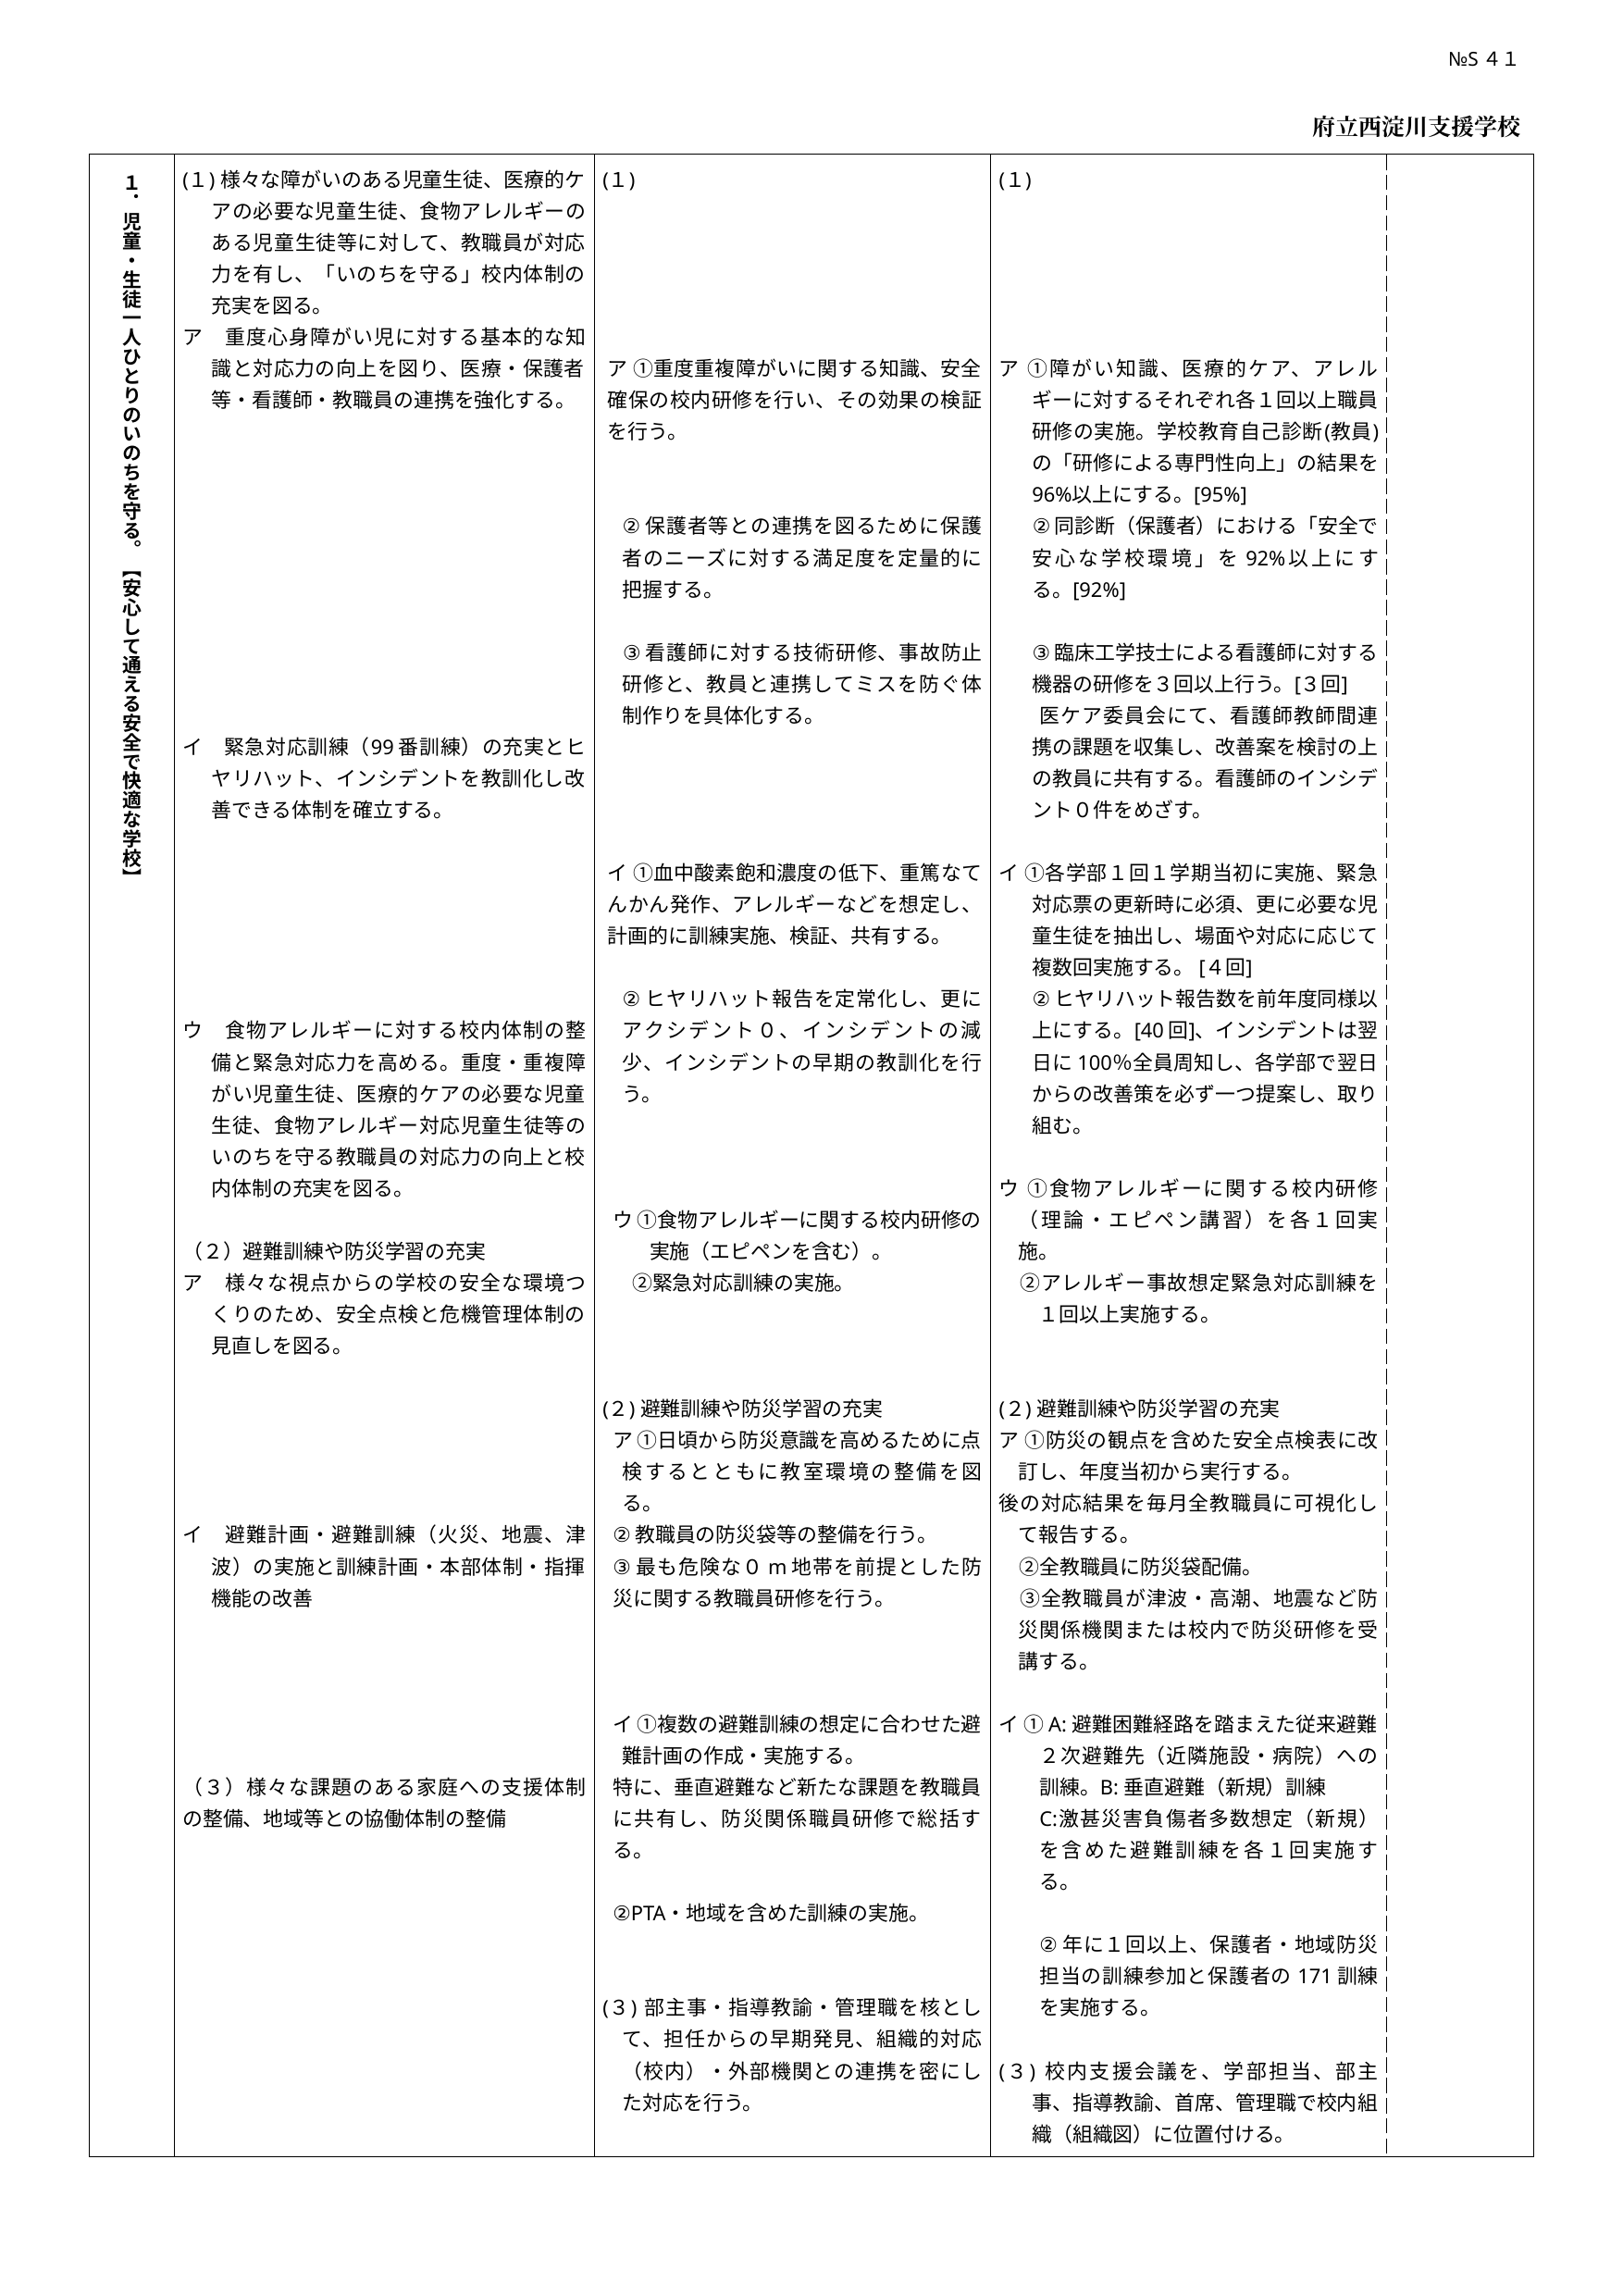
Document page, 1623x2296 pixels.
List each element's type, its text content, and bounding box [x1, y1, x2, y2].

table_cell [1387, 155, 1533, 2156]
table_cell (１) 様々な障がいのある児童生徒、医療的ケアの必要な児童⽣徒、⾷物アレルギーのある児童⽣徒等に対して、教職員が対応力を有し、「いのちを守る」校内体制の充実を図る。 ア 重度心身障がい児に対する基本的な知識と対応力の向上を図り、医療・保護者等・看護師・教職員の連携を強化する。 イ 緊急対応訓練（99番訓練）の充実とヒヤリハット、インシデントを教訓化し改善できる体制を確立する。 ウ 食物アレルギーに対する校内体制の整備と緊急対応力を高める。重度・重複障がい児童生徒、医療的ケアの必要な児童⽣徒、⾷物アレルギー対応児童⽣徒等のいのちを守る教職員の対応力の向上と校内体制の充実を図る。 （２）避難訓練や防災学習の充実 ア 様々な視点からの学校の安全な環境つくりのため、安全点検と危機管理体制の見直しを図る。 イ 避難計画・避難訓練（火災、地震、津波）の実施と訓練計画・本部体制・指揮機能の改善 （３）様々な課題のある家庭への支援体制の整備、地域等との協働体制の整備 [175, 155, 594, 2156]
table_cell (１) ア ①重度重複障がいに関する知識、安全確保の校内研修を行い、その効果の検証を行う。 ②保護者等との連携を図るために保護者のニーズに対する満足度を定量的に把握する。 ③看護師に対する技術研修、事故防止研修と、教員と連携してミスを防ぐ体制作りを具体化する。 イ ①血中酸素飽和濃度の低下、重篤なてんかん発作、アレルギーなどを想定し、計画的に訓練実施、検証、共有する。 ②ヒヤリハット報告を定常化し、更にアクシデント０、インシデントの減少、インシデントの早期の教訓化を行う。 ウ ①食物アレルギーに関する校内研修の実施（エピペンを含む）。 ②緊急対応訓練の実施。 (２) 避難訓練や防災学習の充実 ア ①日頃から防災意識を高めるために点検するとともに教室環境の整備を図る。 ②教職員の防災袋等の整備を行う。 ③最も危険な０m地帯を前提とした防災に関する教職員研修を行う。 イ ①複数の避難訓練の想定に合わせた避難計画の作成・実施する。 特に、垂直避難など新たな課題を教職員に共有し、防災関係職員研修で総括する。 ②PTA・地域を含めた訓練の実施。 (３) 部主事・指導教諭・管理職を核として、担任からの早期発見、組織的対応（校内）・外部機関との連携を密にした対応を行う。 [595, 155, 990, 2156]
table_cell (１) ア ①障がい知識、医療的ケア、アレルギーに対するそれぞれ各１回以上職員研修の実施。学校教育自己診断(教員)の「研修による専門性向上」の結果を96%以上にする。[95%] ②同診断（保護者）における「安全で安心な学校環境」を92%以上にする。[92%] ③臨床工学技士による看護師に対する機器の研修を３回以上行う。[３回] 医ケア委員会にて、看護師教師間連携の課題を収集し、改善案を検討の上の教員に共有する。看護師のインシデント０件をめざす。 イ ①各学部１回１学期当初に実施、緊急対応票の更新時に必須、更に必要な児童生徒を抽出し、場面や対応に応じて複数回実施する。 [４回] ②ヒヤリハット報告数を前年度同様以上にする。[40回]、インシデントは翌日に100％全員周知し、各学部で翌日からの改善策を必ず一つ提案し、取り組む。 ウ ①食物アレルギーに関する校内研修（理論・エピペン講習）を各１回実施。 ②アレルギー事故想定緊急対応訓練を１回以上実施する。 (２) 避難訓練や防災学習の充実 ア ①防災の観点を含めた安全点検表に改訂し、年度当初から実行する。 後の対応結果を毎月全教職員に可視化して報告する。 ②全教職員に防災袋配備。 ③全教職員が津波・高潮、地震など防災関係機関または校内で防災研修を受講する。 イ ①A: 避難困難経路を踏まえた従来避難２次避難先（近隣施設・病院）への訓練。B: 垂直避難（新規）訓練 C:激甚災害負傷者多数想定（新規）を含めた避難訓練を各１回実施する。 ②年に１回以上、保護者・地域防災担当の訓練参加と保護者の171訓練を実施する。 (３) 校内支援会議を、学部担当、部主事、指導教諭、首席、管理職で校内組織（組織図）に位置付ける。 [991, 155, 1387, 2156]
table_cell １．児童・⽣徒⼀⼈ひとりのいのちを守る。【安⼼して通える安全で快適な学校】 [90, 155, 174, 2156]
